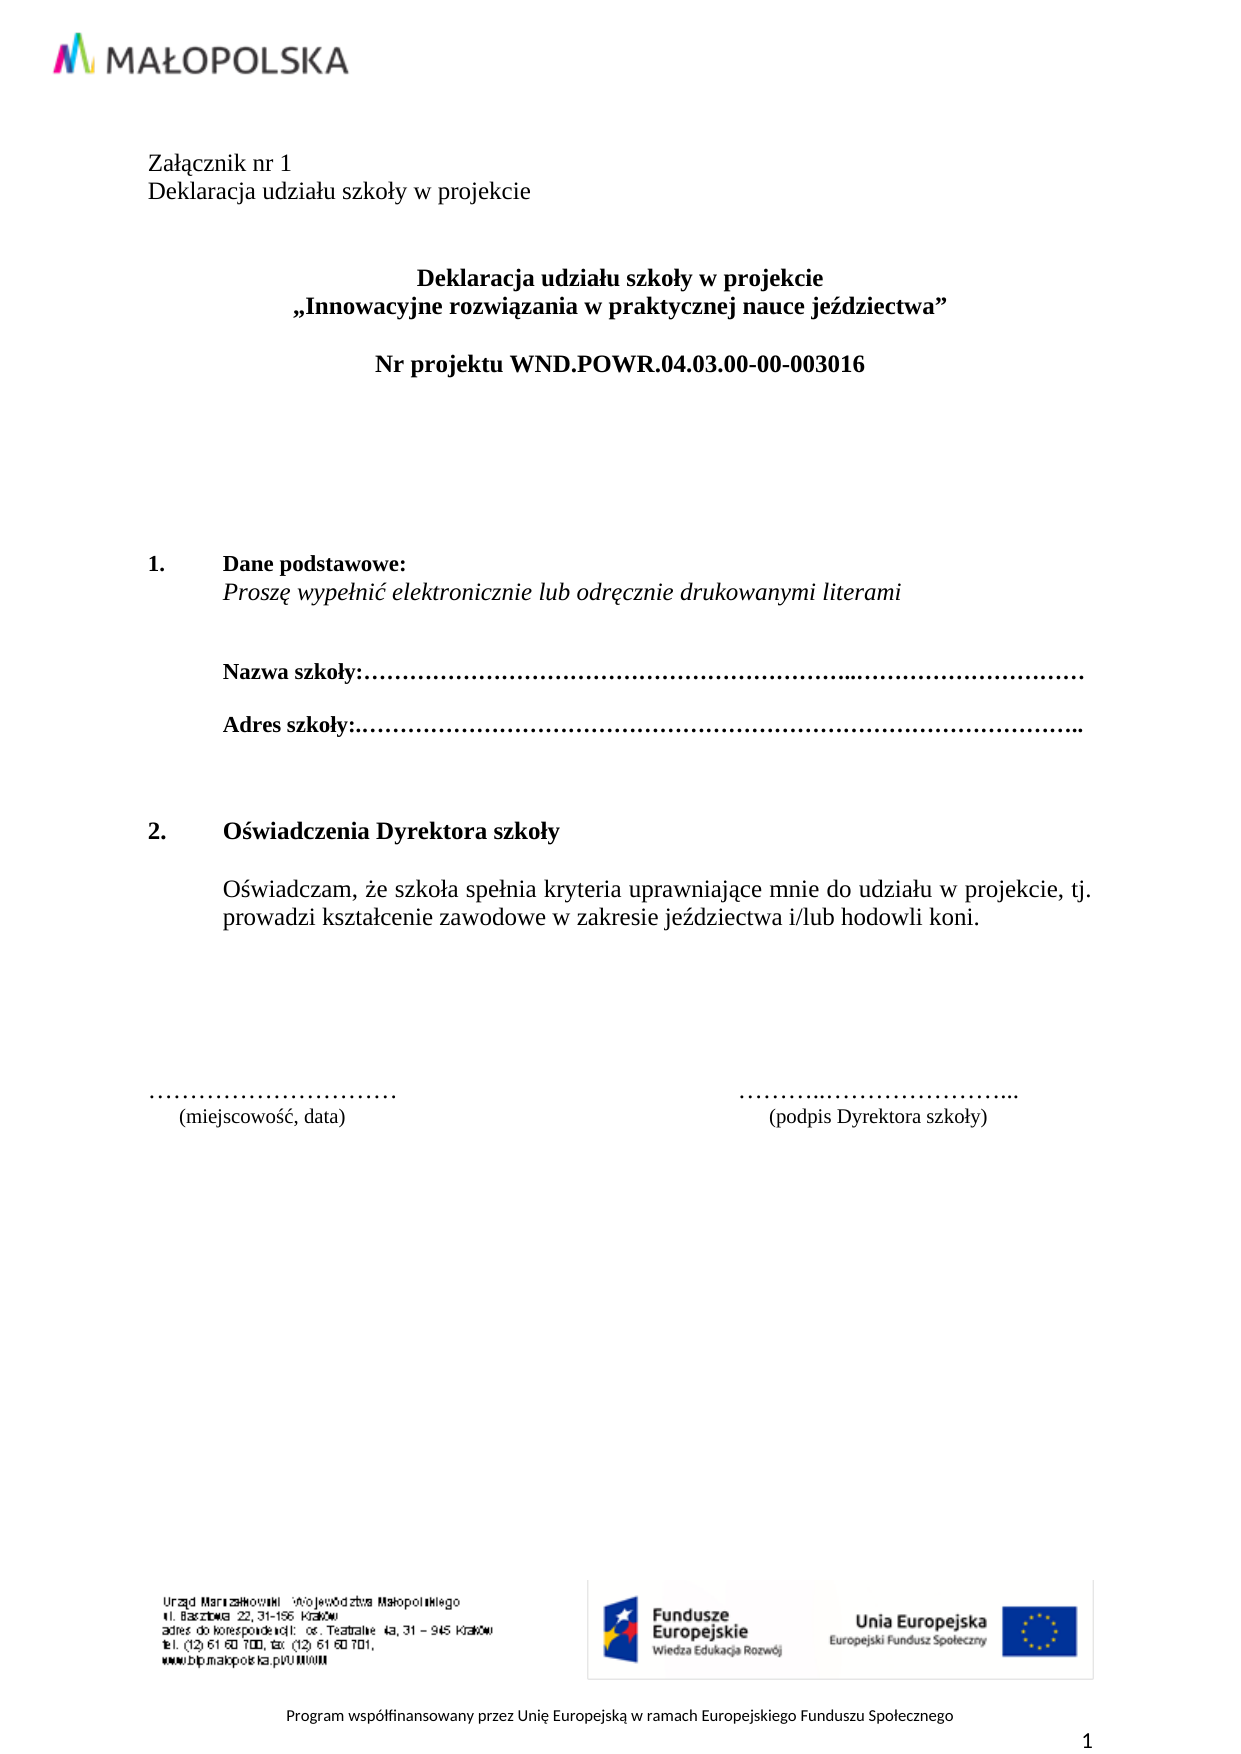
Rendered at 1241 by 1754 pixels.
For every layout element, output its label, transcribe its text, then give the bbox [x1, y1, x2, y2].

picture [29, 14, 375, 95]
text ………………………… ………..…………………... [148, 1075, 1092, 1104]
text „Innowacyjne rozwiązania w praktycznej nauce jeździectwa” [148, 291, 1092, 320]
text Proszę wypełnić elektronicznie lub odręcznie drukowanymi literami [223, 577, 1092, 605]
text Deklaracja udziału szkoły w projekcie [148, 176, 1092, 205]
list Dane podstawowe: [148, 550, 1092, 577]
text Nazwa szkoły:………………………………………………………..………………………… [223, 658, 1092, 684]
text Oświadczam, że szkoła spełnia kryteria uprawniające mnie do udziału w projekcie, tj. prowadzi kształcenie zawodowe w zakresie jeździectwa i/lub hodowli koni. [223, 874, 1092, 931]
list Oświadczenia Dyrektora szkoły [148, 816, 1092, 845]
text Załącznik nr 1 [148, 148, 1092, 176]
text (miejscowość, data) (podpis Dyrektora szkoły) [148, 1104, 1092, 1128]
picture [147, 1580, 1095, 1681]
text Deklaracja udziału szkoły w projekcie [148, 263, 1092, 291]
text Nr projektu WND.POWR.04.03.00-00-003016 [148, 349, 1092, 378]
text Adres szkoły:.………………………………………………………………………………….. [223, 711, 1092, 737]
